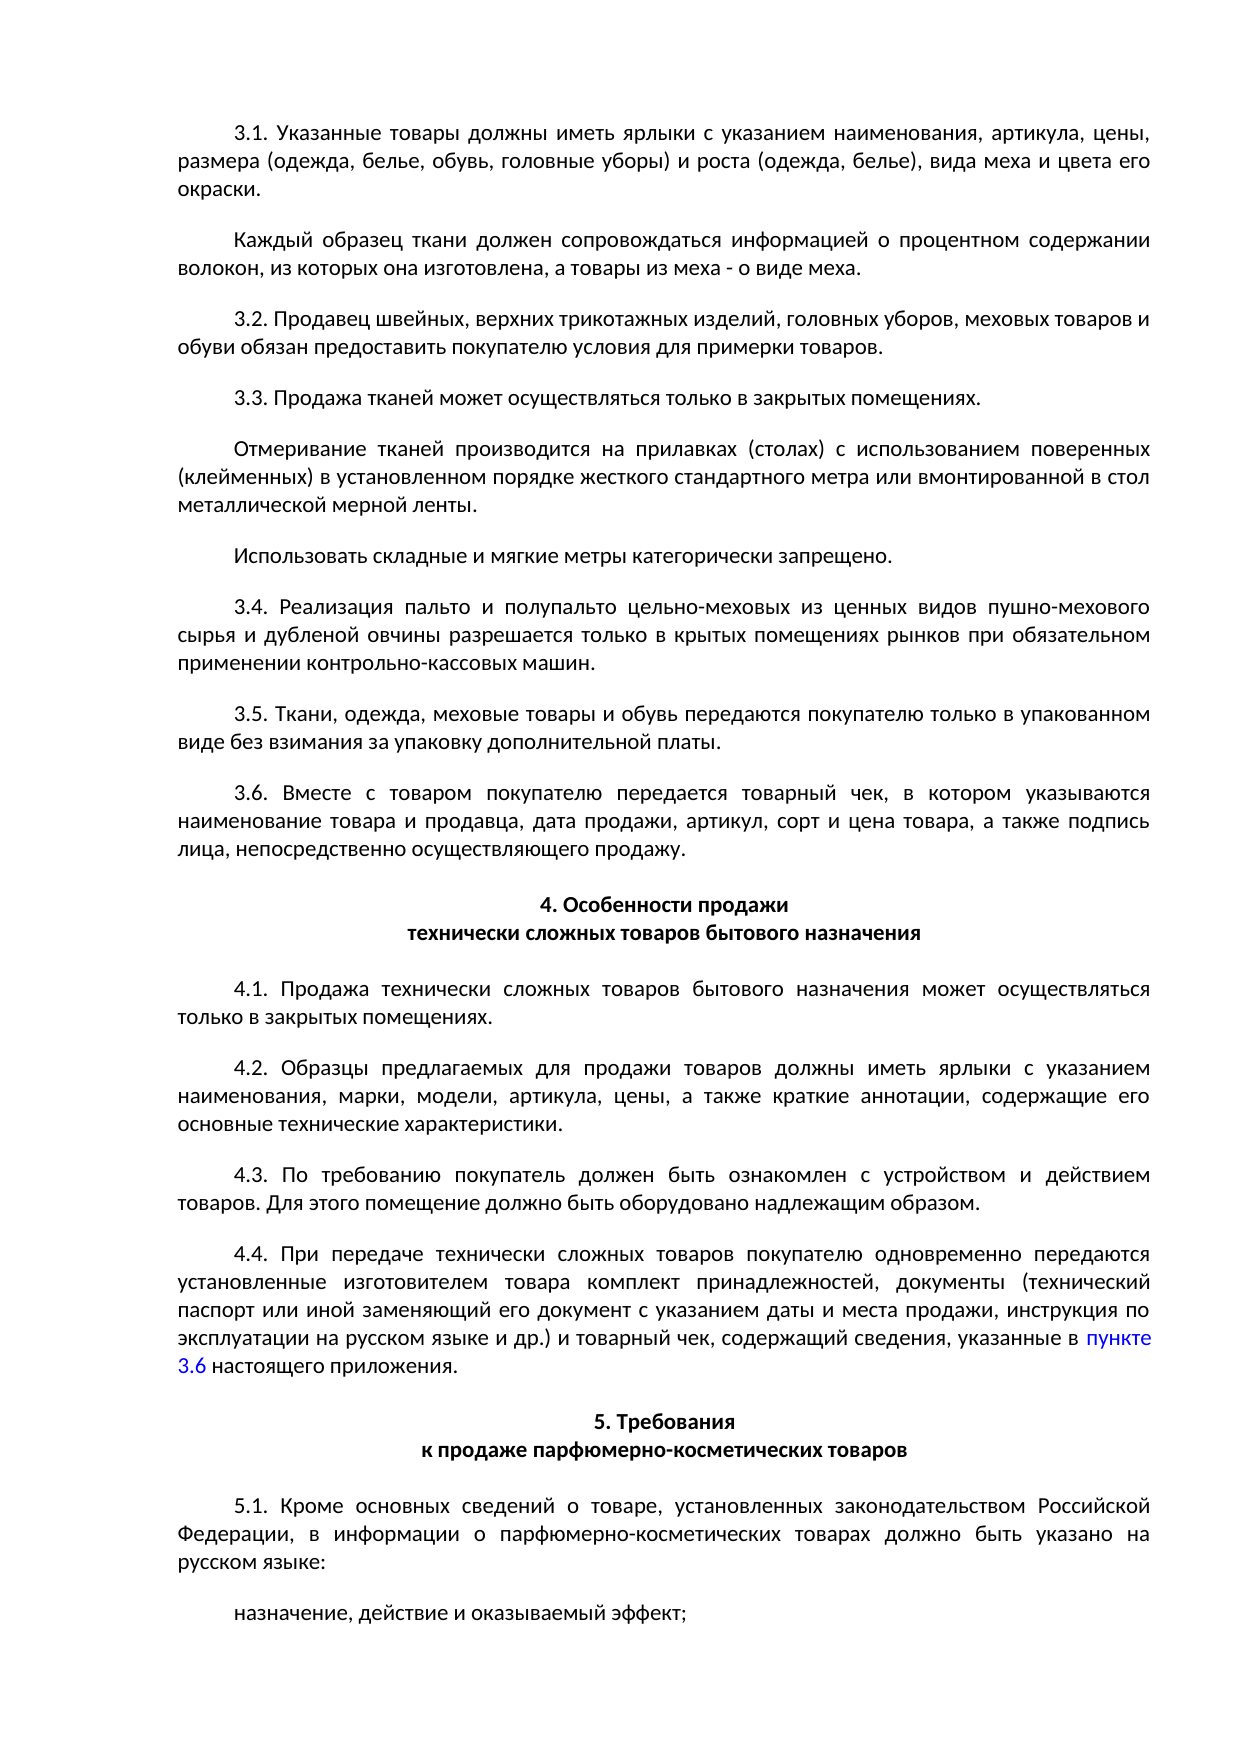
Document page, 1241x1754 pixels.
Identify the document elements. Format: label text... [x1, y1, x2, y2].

text 4.2. Образцы предлагаемых для продажи товаров должны иметь ярлыки с указанием наименования, марки, модели, артикула, цены, а также краткие аннотации, содержащие его основные технические характеристики. [177, 1053, 1152, 1137]
text 3.4. Реализация пальто и полупальто цельно-меховых из ценных видов пушно-мехового сырья и дубленой овчины разрешается только в крытых помещениях рынков при обязательном применении контрольно-кассовых машин. [177, 592, 1152, 676]
text 4.1. Продажа технически сложных товаров бытового назначения может осуществляться только в закрытых помещениях. [177, 974, 1152, 1030]
text Использовать складные и мягкие метры категорически запрещено. [177, 541, 1152, 569]
title 4. Особенности продажи [177, 890, 1152, 918]
text 3.1. Указанные товары должны иметь ярлыки с указанием наименования, артикула, цены, размера (одежда, белье, обувь, головные уборы) и роста (одежда, белье), вида меха и цвета его окраски. [177, 118, 1152, 202]
text 3.6. Вместе с товаром покупателю передается товарный чек, в котором указываются наименование товара и продавца, дата продажи, артикул, сорт и цена товара, а также подпись лица, непосредственно осуществляющего продажу. [177, 778, 1152, 862]
text 4.3. По требованию покупатель должен быть ознакомлен с устройством и действием товаров. Для этого помещение должно быть оборудовано надлежащим образом. [177, 1160, 1152, 1216]
text 4.4. При передаче технически сложных товаров покупателю одновременно передаются установленные изготовителем товара комплект принадлежностей, документы (технический паспорт или иной заменяющий его документ с указанием даты и места продажи, инструкция по эксплуатации на русском языке и др.) и товарный чек, содержащий сведения, указанные в пункте 3.6 настоящего приложения. [177, 1239, 1152, 1379]
title к продаже парфюмерно-косметических товаров [177, 1435, 1152, 1463]
title технически сложных товаров бытового назначения [177, 918, 1152, 946]
text Отмеривание тканей производится на прилавках (столах) с использованием поверенных (клейменных) в установленном порядке жесткого стандартного метра или вмонтированной в стол металлической мерной ленты. [177, 434, 1152, 518]
text 3.2. Продавец швейных, верхних трикотажных изделий, головных уборов, меховых товаров и обуви обязан предоставить покупателю условия для примерки товаров. [177, 304, 1152, 360]
text назначение, действие и оказываемый эффект; [177, 1598, 1152, 1626]
text 5.1. Кроме основных сведений о товаре, установленных законодательством Российской Федерации, в информации о парфюмерно-косметических товарах должно быть указано на русском языке: [177, 1491, 1152, 1575]
text 3.5. Ткани, одежда, меховые товары и обувь передаются покупателю только в упакованном виде без взимания за упаковку дополнительной платы. [177, 699, 1152, 755]
text Каждый образец ткани должен сопровождаться информацией о процентном содержании волокон, из которых она изготовлена, а товары из меха - о виде меха. [177, 225, 1152, 281]
title 5. Требования [177, 1407, 1152, 1435]
text 3.3. Продажа тканей может осуществляться только в закрытых помещениях. [177, 383, 1152, 411]
